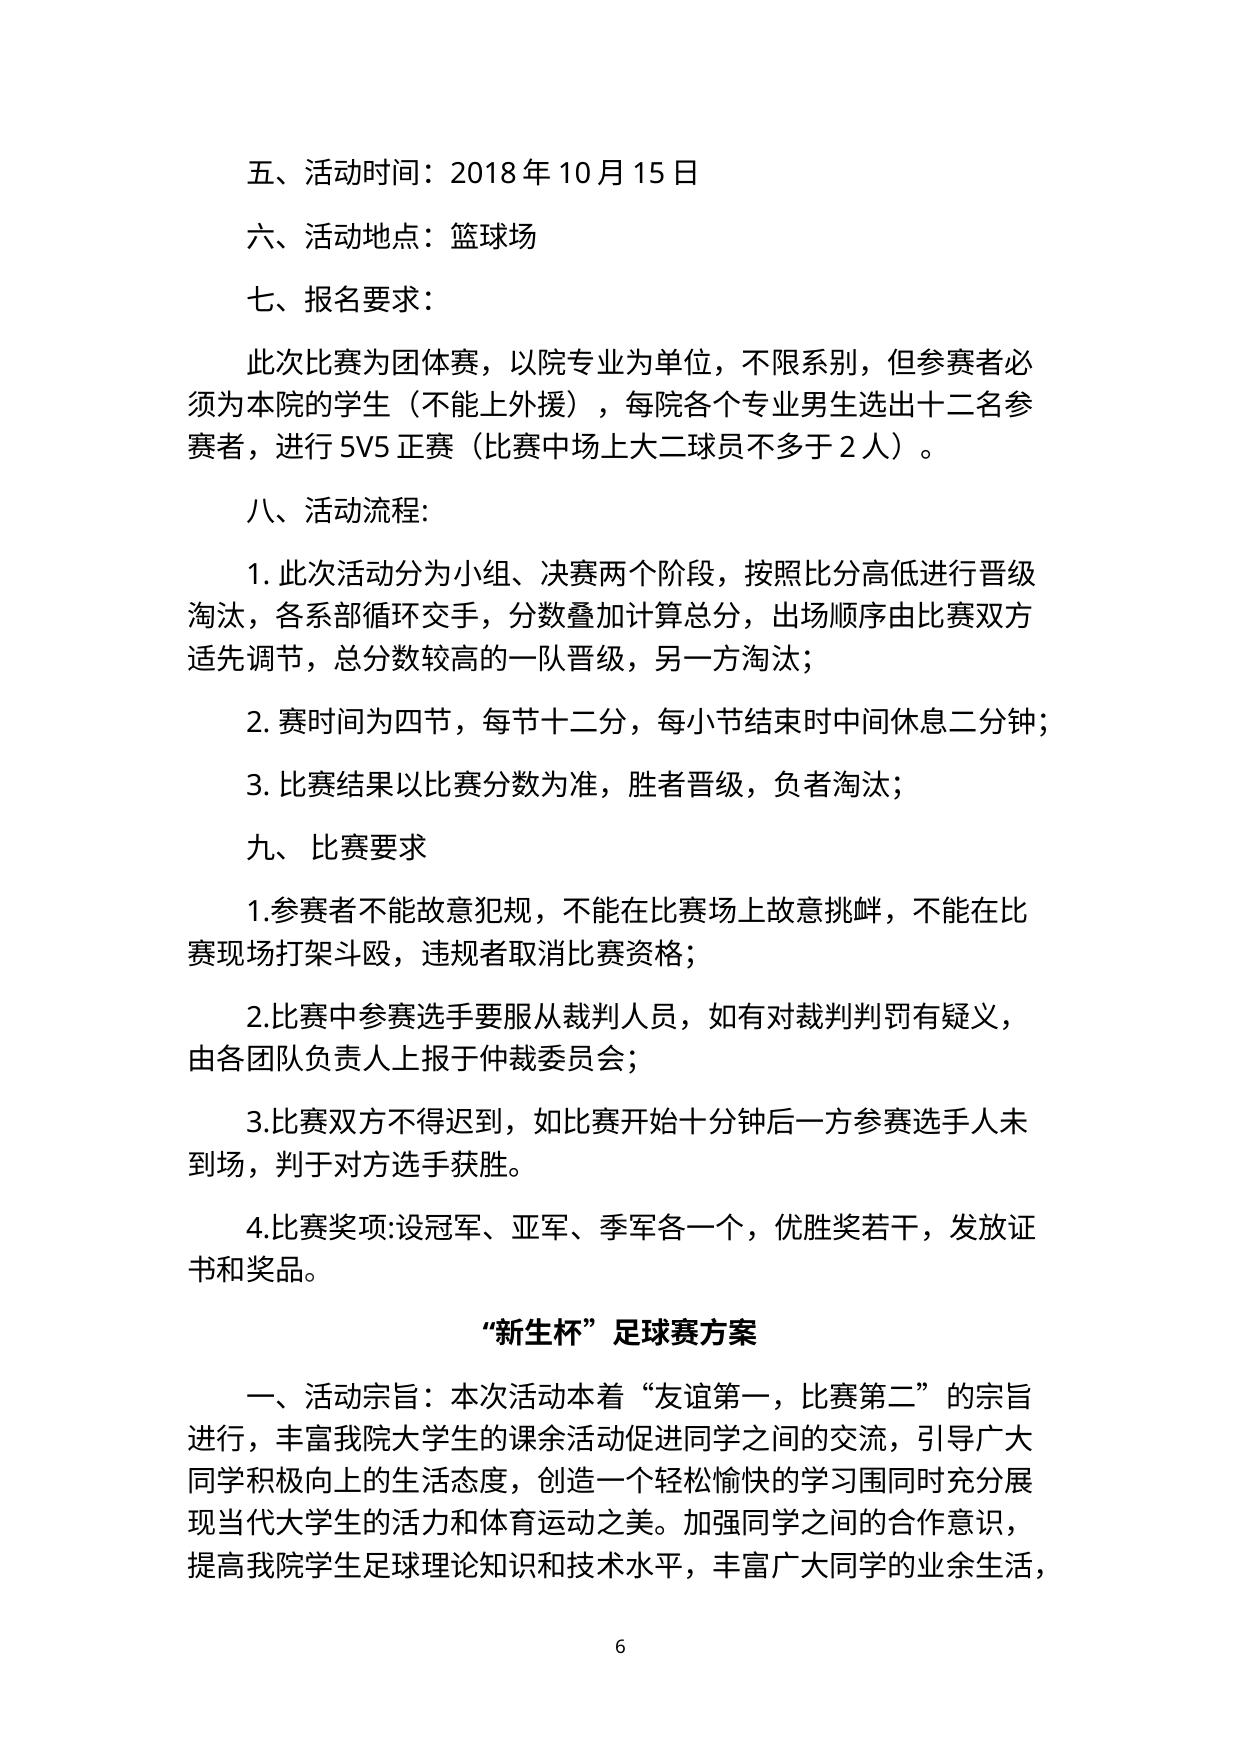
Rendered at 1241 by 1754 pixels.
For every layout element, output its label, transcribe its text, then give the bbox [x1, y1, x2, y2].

text 1. 此次活动分为小组、决赛两个阶段，按照比分高低进行晋级淘汰，各系部循环交手，分数叠加计算总分，出场顺序由比赛双方适先调节，总分数较高的一队晋级，另一方淘汰； [187, 551, 1053, 677]
text 此次比赛为团体赛，以院专业为单位，不限系别，但参赛者必须为本院的学生（不能上外援），每院各个专业男生选出十二名参赛者，进行5V5正赛（比赛中场上大二球员不多于2人）。 [187, 339, 1053, 466]
text 2. 赛时间为四节，每节十二分，每小节结束时中间休息二分钟； [187, 698, 1053, 741]
text 1.参赛者不能故意犯规，不能在比赛场上故意挑衅，不能在比赛现场打架斗殴，违规者取消比赛资格； [187, 888, 1053, 973]
text 3.比赛双方不得迟到，如比赛开始十分钟后一方参赛选手人未到场，判于对方选手获胜。 [187, 1099, 1053, 1184]
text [187, 1373, 1053, 1585]
text 2.比赛中参赛选手要服从裁判人员，如有对裁判判罚有疑义，由各团队负责人上报于仲裁委员会； [187, 993, 1053, 1078]
text 4.比赛奖项:设冠军、亚军、季军各一个，优胜奖若干，发放证书和奖品。 [187, 1204, 1053, 1289]
text 九、 比赛要求 [187, 825, 1053, 867]
text 六、活动地点：篮球场 [187, 213, 1053, 256]
text 3. 比赛结果以比赛分数为准，胜者晋级，负者淘汰； [187, 762, 1053, 804]
text 七、报名要求： [187, 276, 1053, 319]
text “新生杯”足球赛方案 [187, 1310, 1053, 1352]
text 八、活动流程: [187, 487, 1053, 530]
text 五、活动时间：2018年10月15日 [187, 150, 1053, 192]
